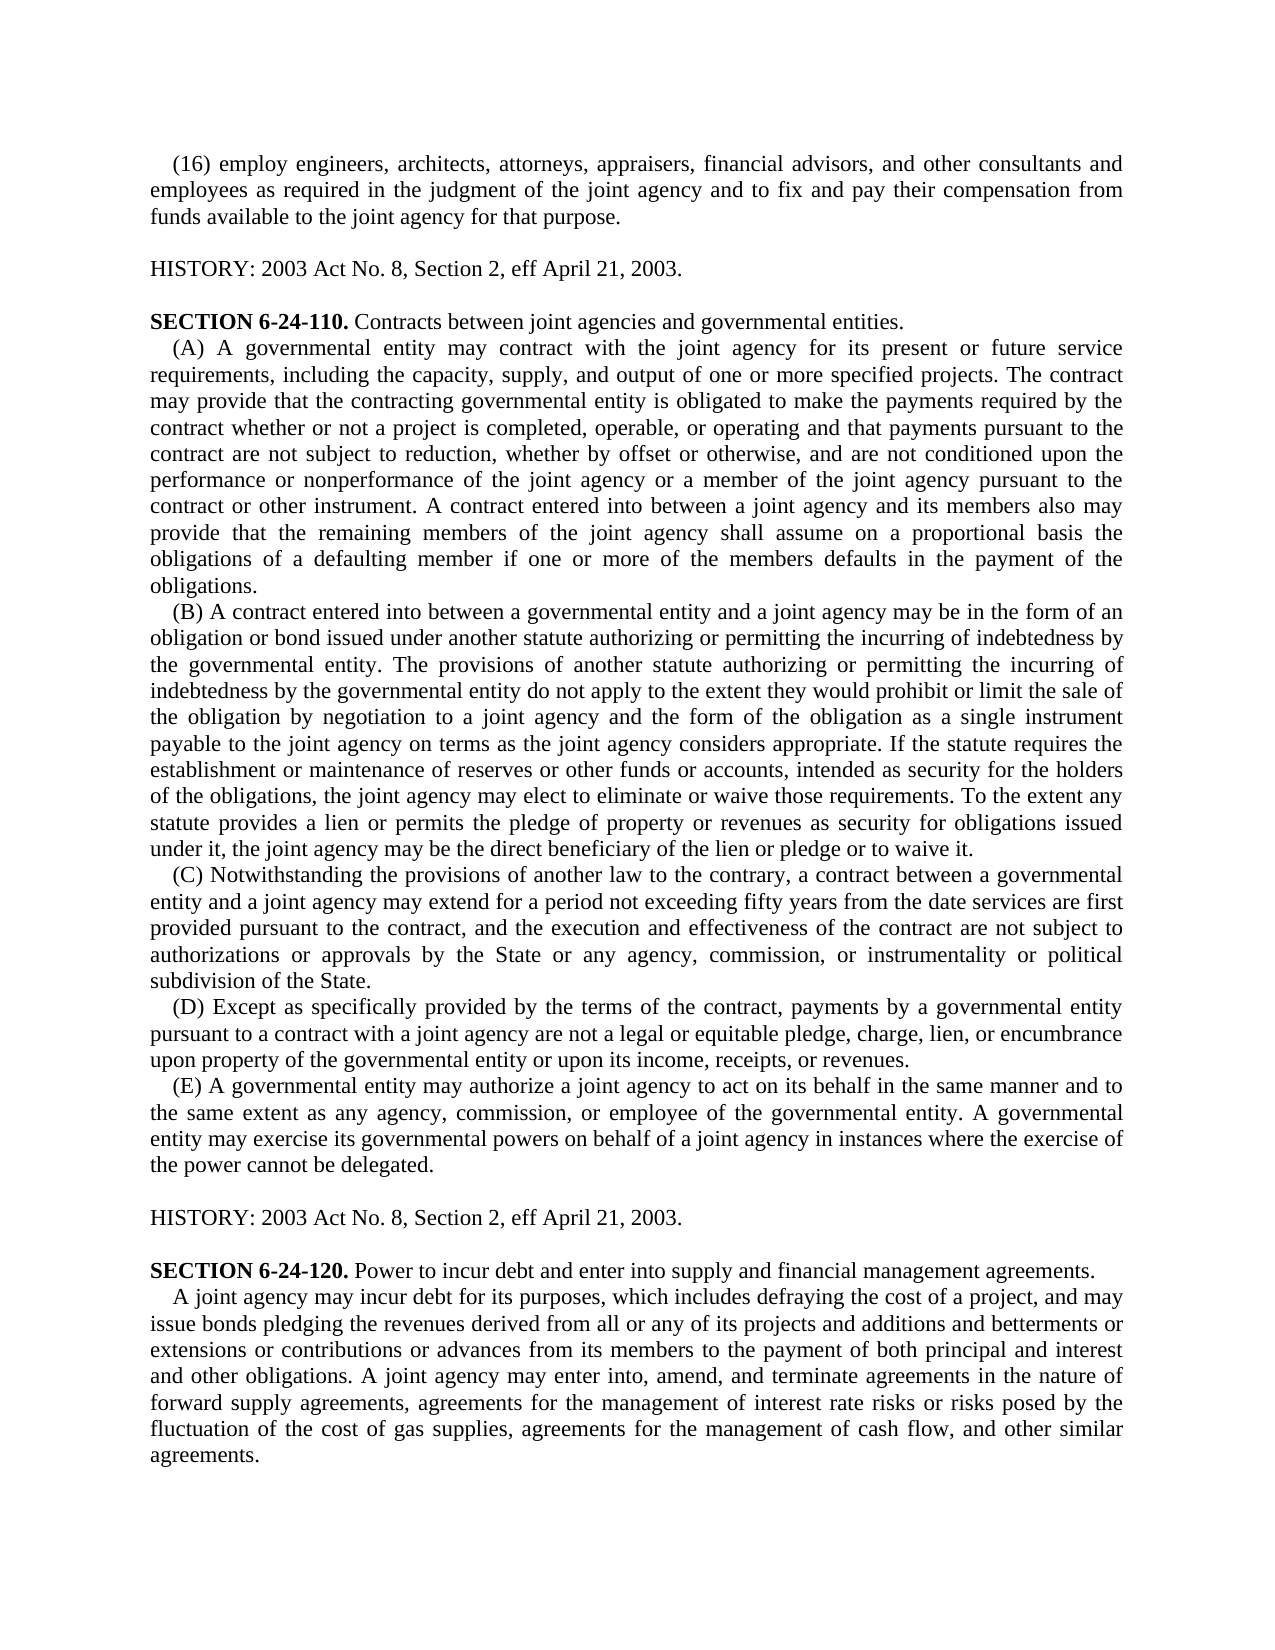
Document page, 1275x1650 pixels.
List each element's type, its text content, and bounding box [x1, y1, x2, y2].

text HISTORY: 2003 Act No. 8, Section 2, eff April 21, 2003. [150, 1204, 1125, 1231]
text (B) A contract entered into between a governmental entity and a joint agency may be in the form of an obligation or bond issued under another statute authorizing or permitting the incurring of indebtedness by the governmental entity. The provisions of another statute authorizing or permitting the incurring of indebtedness by the governmental entity do not apply to the extent they would prohibit or limit the sale of the obligation by negotiation to a joint agency and the form of the obligation as a single instrument payable to the joint agency on terms as the joint agency considers appropriate. If the statute requires the establishment or maintenance of reserves or other funds or accounts, intended as security for the holders of the obligations, the joint agency may elect to eliminate or waive those requirements. To the extent any statute provides a lien or permits the pledge of property or revenues as security for obligations issued under it, the joint agency may be the direct beneficiary of the lien or pledge or to waive it. [150, 598, 1125, 862]
text SECTION 6-24-110. Contracts between joint agencies and governmental entities. [150, 308, 1125, 334]
text (E) A governmental entity may authorize a joint agency to act on its behalf in the same manner and to the same extent as any agency, commission, or employee of the governmental entity. A governmental entity may exercise its governmental powers on behalf of a joint agency in instances where the exercise of the power cannot be delegated. [150, 1072, 1125, 1178]
text HISTORY: 2003 Act No. 8, Section 2, eff April 21, 2003. [150, 255, 1125, 282]
text (A) A governmental entity may contract with the joint agency for its present or future service requirements, including the capacity, supply, and output of one or more specified projects. The contract may provide that the contracting governmental entity is obligated to make the payments required by the contract whether or not a project is completed, operable, or operating and that payments pursuant to the contract are not subject to reduction, whether by offset or otherwise, and are not conditioned upon the performance or nonperformance of the joint agency or a member of the joint agency pursuant to the contract or other instrument. A contract entered into between a joint agency and its members also may provide that the remaining members of the joint agency shall assume on a proportional basis the obligations of a defaulting member if one or more of the members defaults in the payment of the obligations. [150, 334, 1125, 598]
text (D) Except as specifically provided by the terms of the contract, payments by a governmental entity pursuant to a contract with a joint agency are not a legal or equitable pledge, charge, lien, or encumbrance upon property of the governmental entity or upon its income, receipts, or revenues. [150, 993, 1125, 1072]
text (C) Notwithstanding the provisions of another law to the contrary, a contract between a governmental entity and a joint agency may extend for a period not exceeding fifty years from the date services are first provided pursuant to the contract, and the execution and effectiveness of the contract are not subject to authorizations or approvals by the State or any agency, commission, or instrumentality or political subdivision of the State. [150, 862, 1125, 993]
text (16) employ engineers, architects, attorneys, appraisers, financial advisors, and other consultants and employees as required in the judgment of the joint agency and to fix and pay their compensation from funds available to the joint agency for that purpose. [150, 150, 1125, 229]
text A joint agency may incur debt for its purposes, which includes defraying the cost of a project, and may issue bonds pledging the revenues derived from all or any of its projects and additions and betterments or extensions or contributions or advances from its members to the payment of both principal and interest and other obligations. A joint agency may enter into, amend, and terminate agreements in the nature of forward supply agreements, agreements for the management of interest rate risks or risks posed by the fluctuation of the cost of gas supplies, agreements for the management of cash flow, and other similar agreements. [150, 1283, 1125, 1468]
text SECTION 6-24-120. Power to incur debt and enter into supply and financial management agreements. [150, 1257, 1125, 1283]
